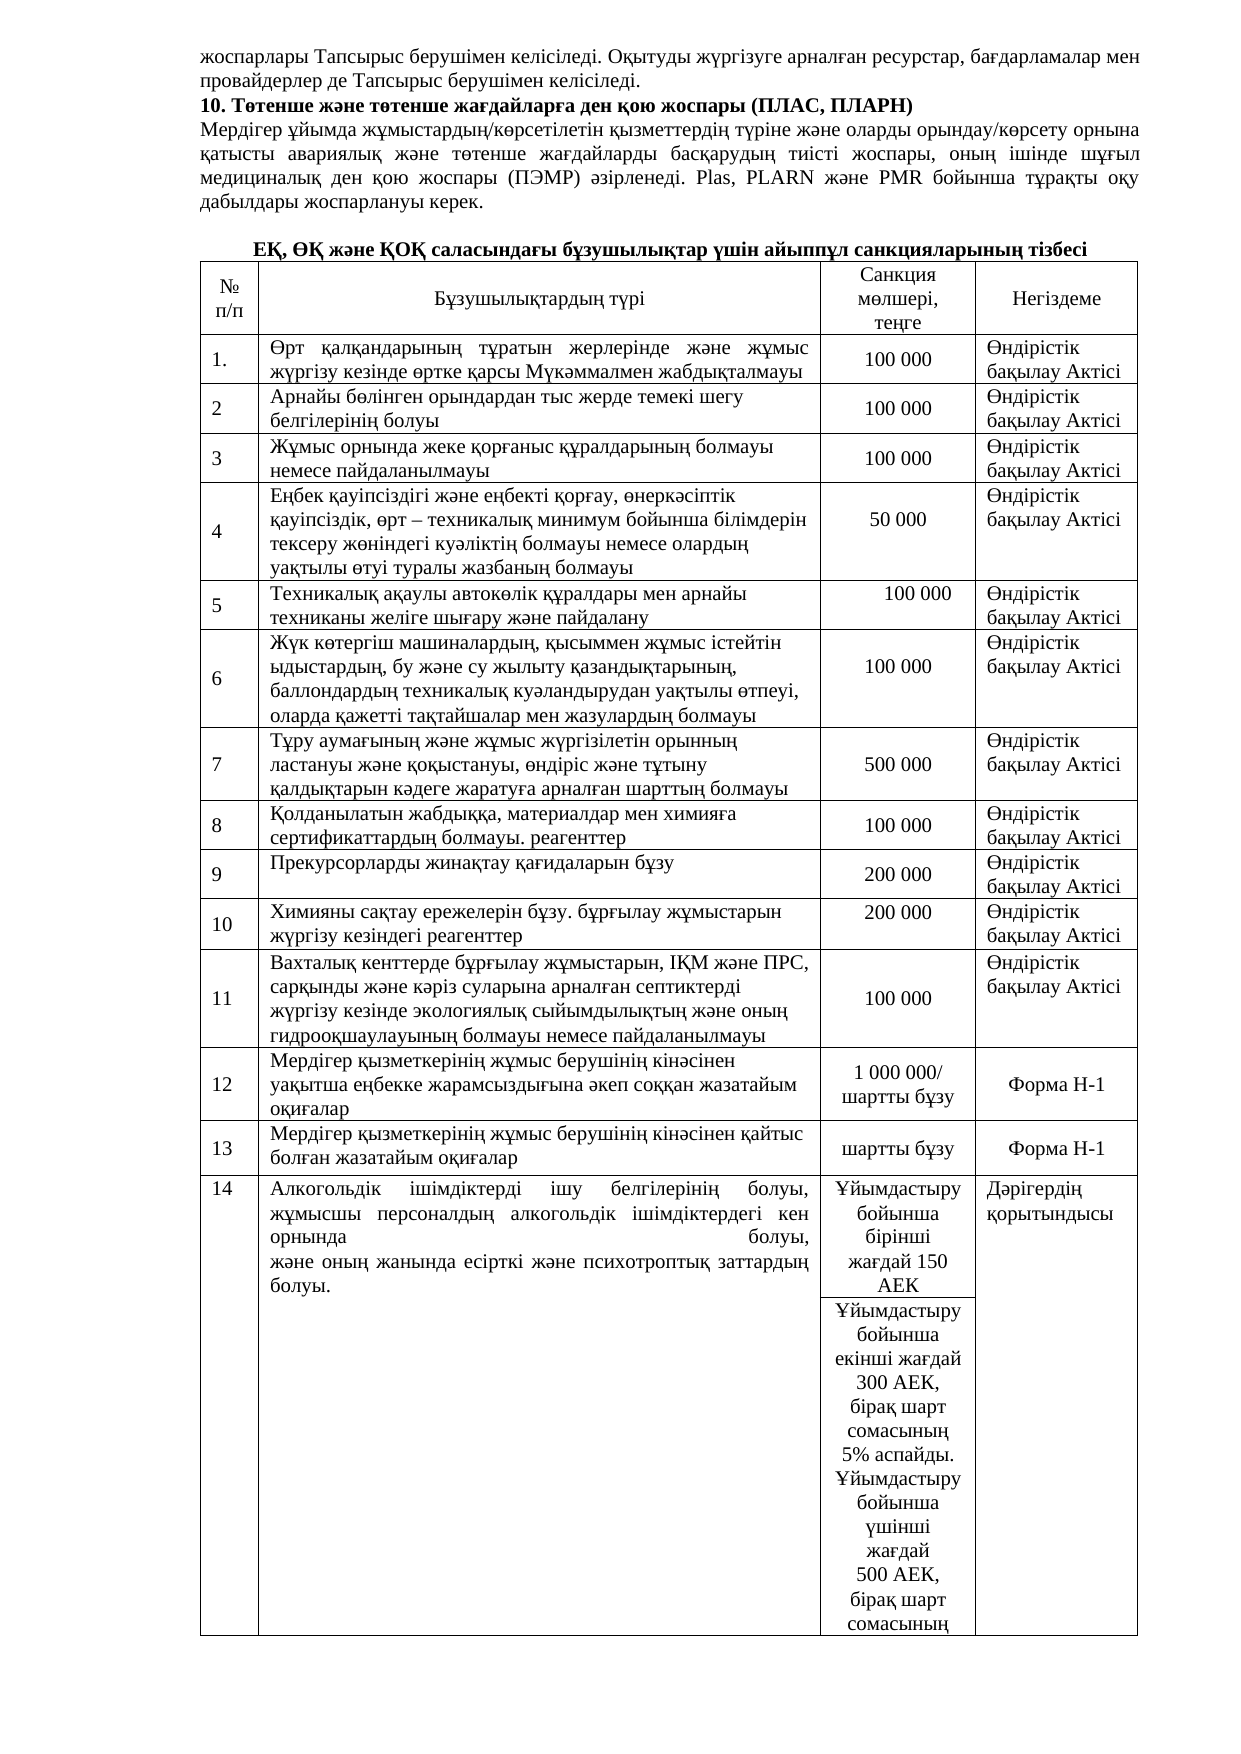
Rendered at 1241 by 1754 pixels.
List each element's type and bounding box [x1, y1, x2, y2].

table_cell [177, 44, 1193, 1636]
